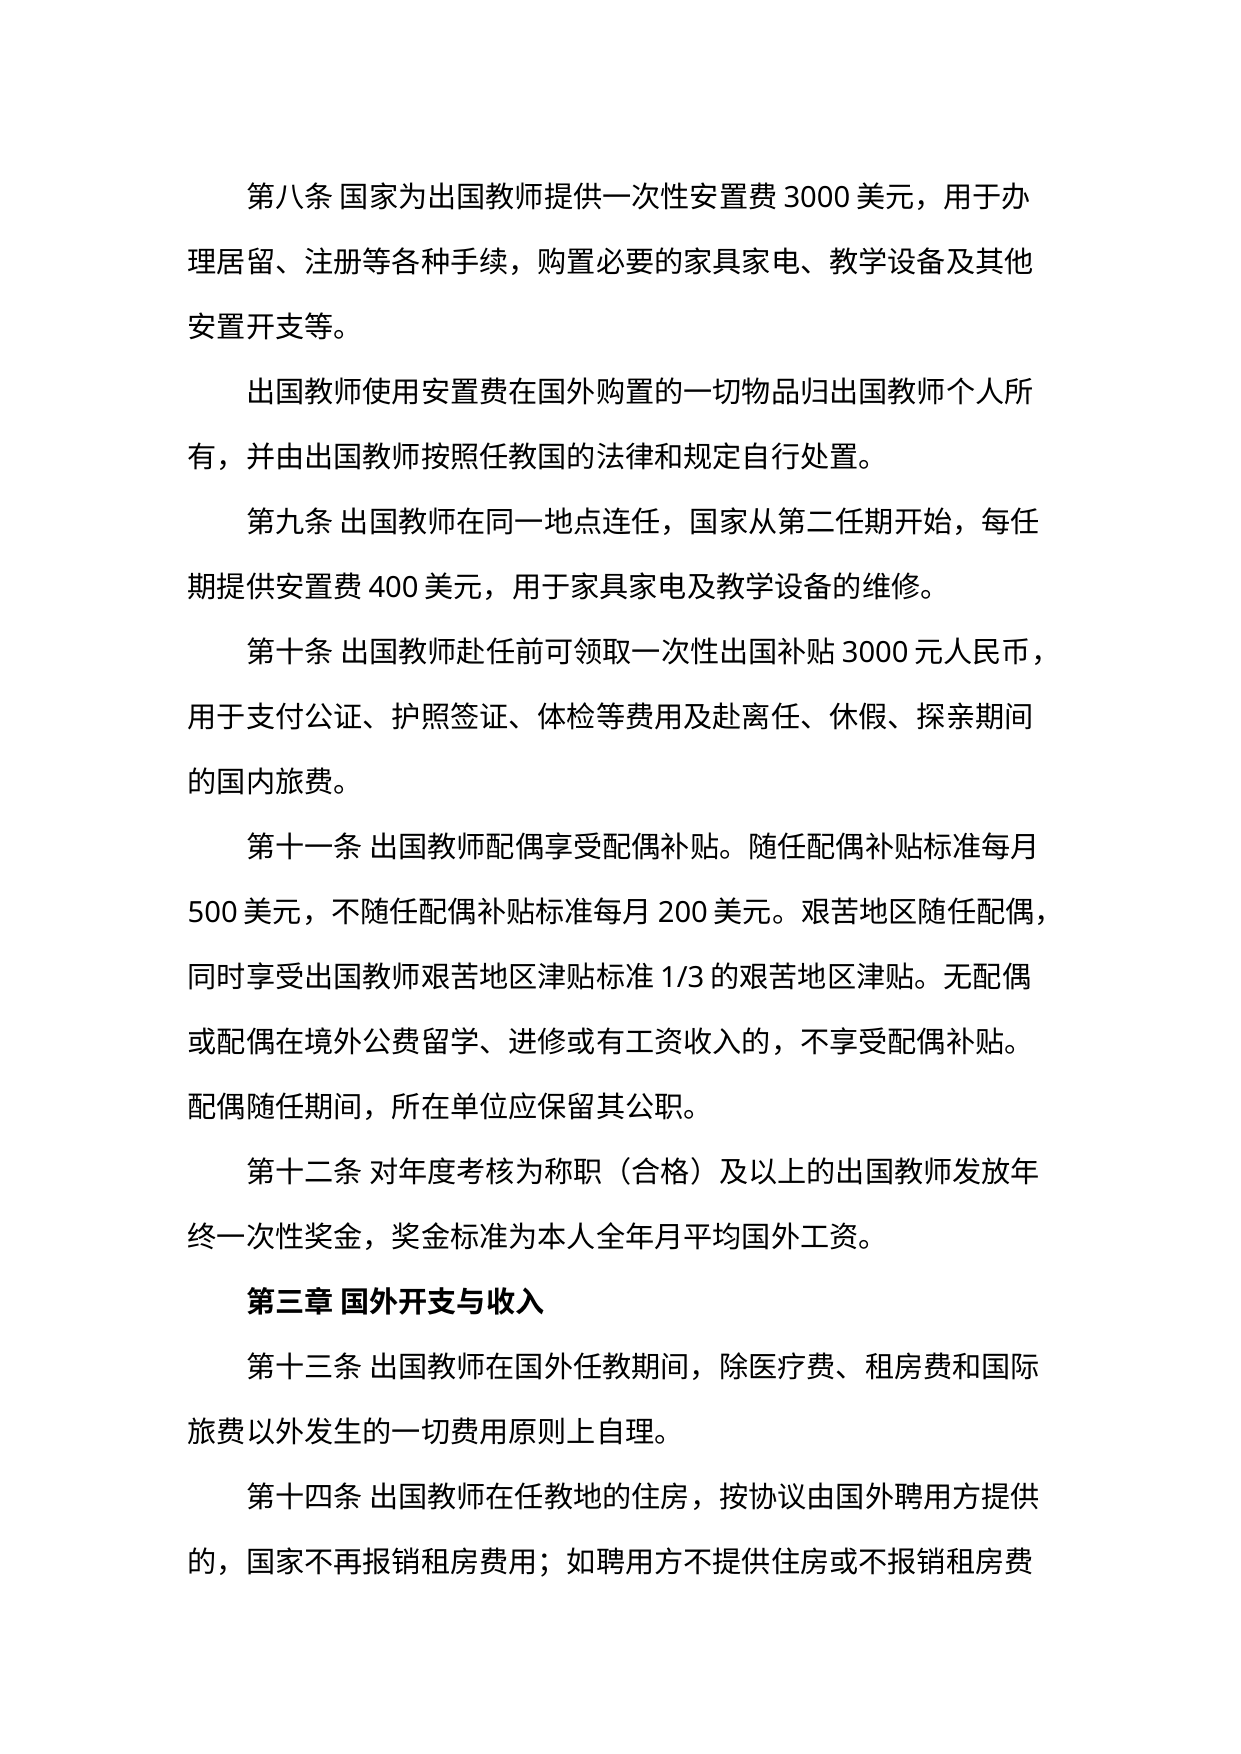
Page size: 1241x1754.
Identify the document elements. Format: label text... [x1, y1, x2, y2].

text 第九条 出国教师在同一地点连任，国家从第二任期开始，每任期提供安置费400美元，用于家具家电及教学设备的维修。 [187, 487, 1053, 617]
text 出国教师使用安置费在国外购置的一切物品归出国教师个人所有，并由出国教师按照任教国的法律和规定自行处置。 [187, 357, 1053, 487]
text 第八条 国家为出国教师提供一次性安置费3000美元，用于办理居留、注册等各种手续，购置必要的家具家电、教学设备及其他安置开支等。 [187, 162, 1053, 357]
text 第三章 国外开支与收入 [187, 1267, 1053, 1332]
text 第十一条 出国教师配偶享受配偶补贴。随任配偶补贴标准每月500美元，不随任配偶补贴标准每月200美元。艰苦地区随任配偶，同时享受出国教师艰苦地区津贴标准1/3的艰苦地区津贴。无配偶或配偶在境外公费留学、进修或有工资收入的，不享受配偶补贴。配偶随任期间，所在单位应保留其公职。 [187, 812, 1053, 1137]
text 第十三条 出国教师在国外任教期间，除医疗费、租房费和国际旅费以外发生的一切费用原则上自理。 [187, 1332, 1053, 1462]
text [187, 1462, 1053, 1592]
text 第十条 出国教师赴任前可领取一次性出国补贴3000元人民币，用于支付公证、护照签证、体检等费用及赴离任、休假、探亲期间的国内旅费。 [187, 617, 1053, 812]
text 第十二条 对年度考核为称职（合格）及以上的出国教师发放年终一次性奖金，奖金标准为本人全年月平均国外工资。 [187, 1137, 1053, 1267]
